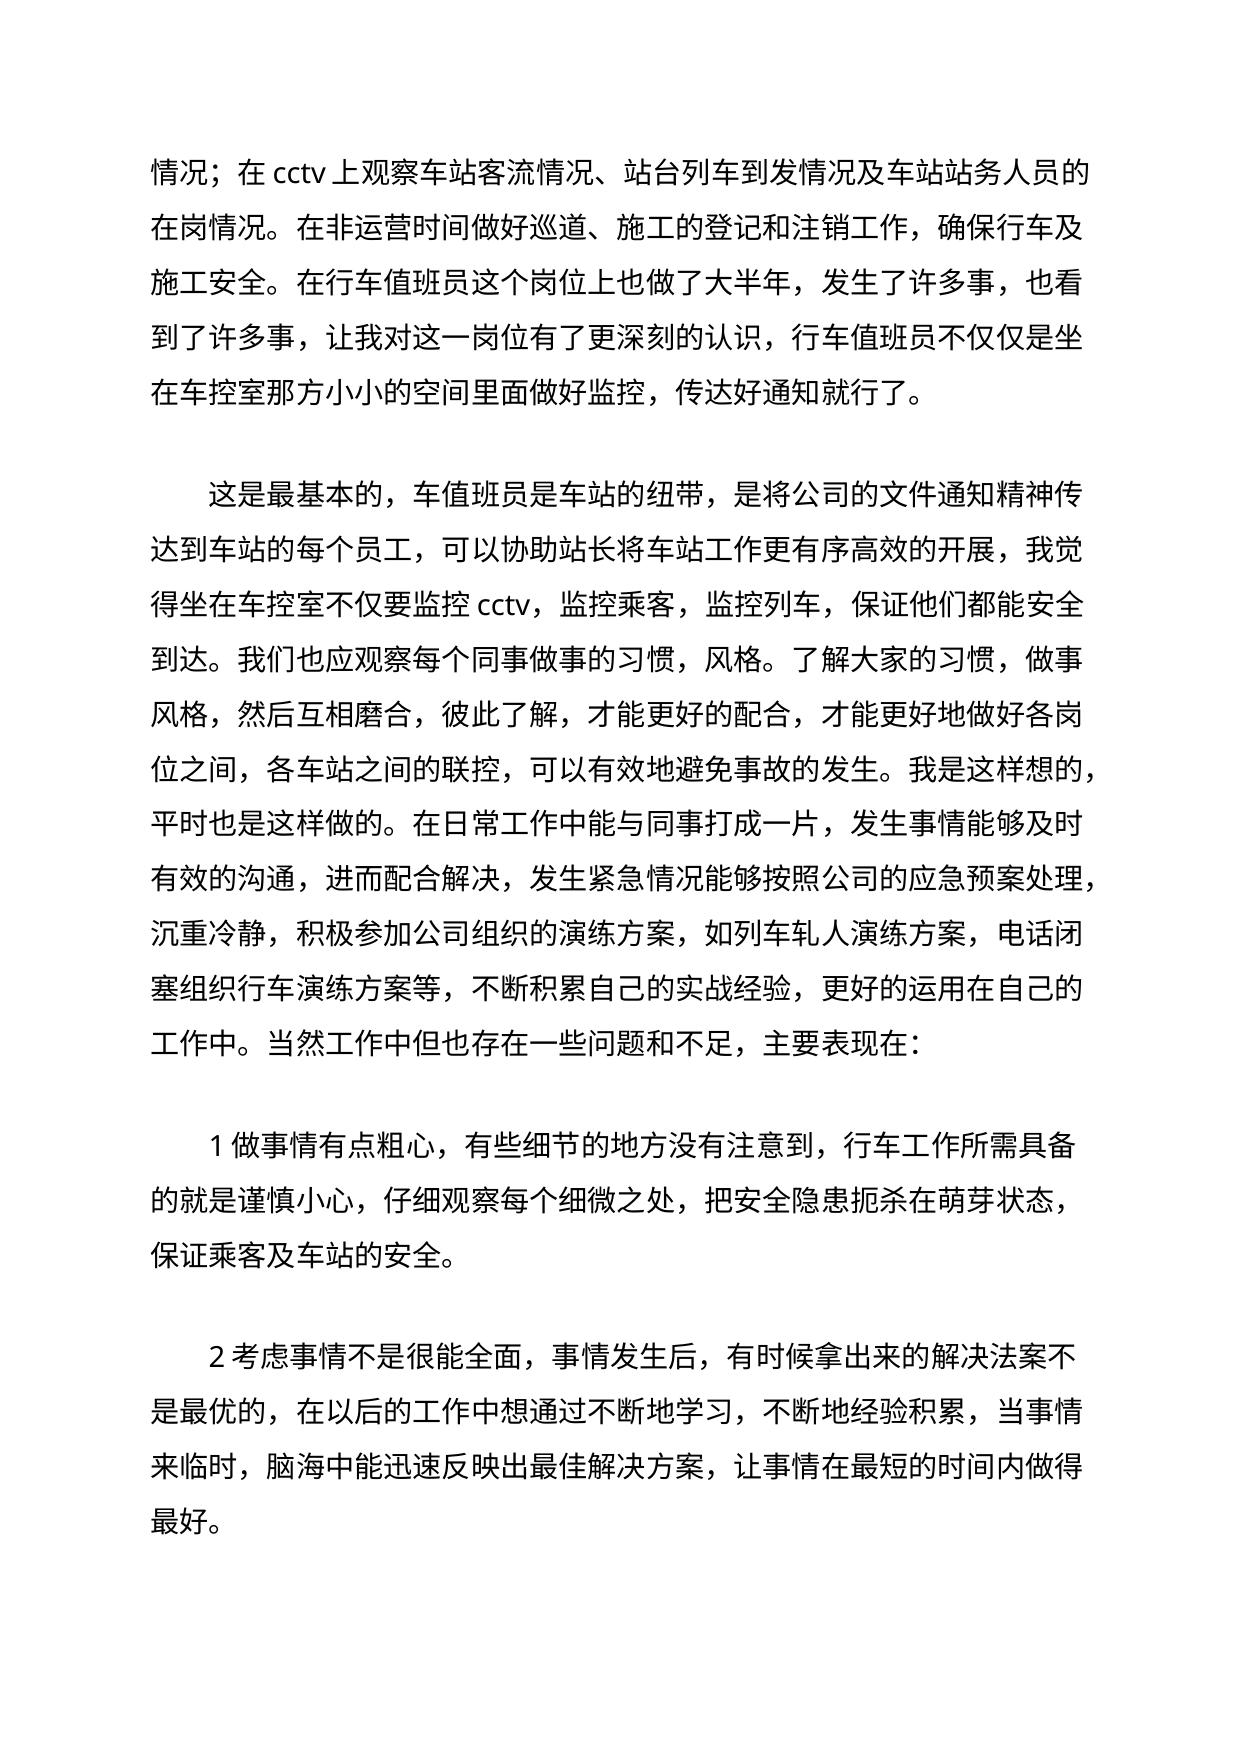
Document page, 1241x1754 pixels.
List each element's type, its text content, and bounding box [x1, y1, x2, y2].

text 1做事情有点粗心，有些细节的地方没有注意到，行车工作所需具备的就是谨慎小心，仔细观察每个细微之处，把安全隐患扼杀在萌芽状态，保证乘客及车站的安全。 [150, 1122, 1090, 1274]
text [150, 150, 1090, 412]
text 这是最基本的，车值班员是车站的纽带，是将公司的文件通知精神传达到车站的每个员工，可以协助站长将车站工作更有序高效的开展，我觉得坐在车控室不仅要监控cctv，监控乘客，监控列车，保证他们都能安全到达。我们也应观察每个同事做事的习惯，风格。了解大家的习惯，做事风格，然后互相磨合，彼此了解，才能更好的配合，才能更好地做好各岗位之间，各车站之间的联控，可以有效地避免事故的发生。我是这样想的，平时也是这样做的。在日常工作中能与同事打成一片，发生事情能够及时有效的沟通，进而配合解决，发生紧急情况能够按照公司的应急预案处理，沉重冷静，积极参加公司组织的演练方案，如列车轧人演练方案，电话闭塞组织行车演练方案等，不断积累自己的实战经验，更好的运用在自己的工作中。当然工作中但也存在一些问题和不足，主要表现在： [150, 471, 1090, 1063]
text 2考虑事情不是很能全面，事情发生后，有时候拿出来的解决法案不是最优的，在以后的工作中想通过不断地学习，不断地经验积累，当事情来临时，脑海中能迅速反映出最佳解决方案，让事情在最短的时间内做得最好。 [150, 1334, 1090, 1541]
